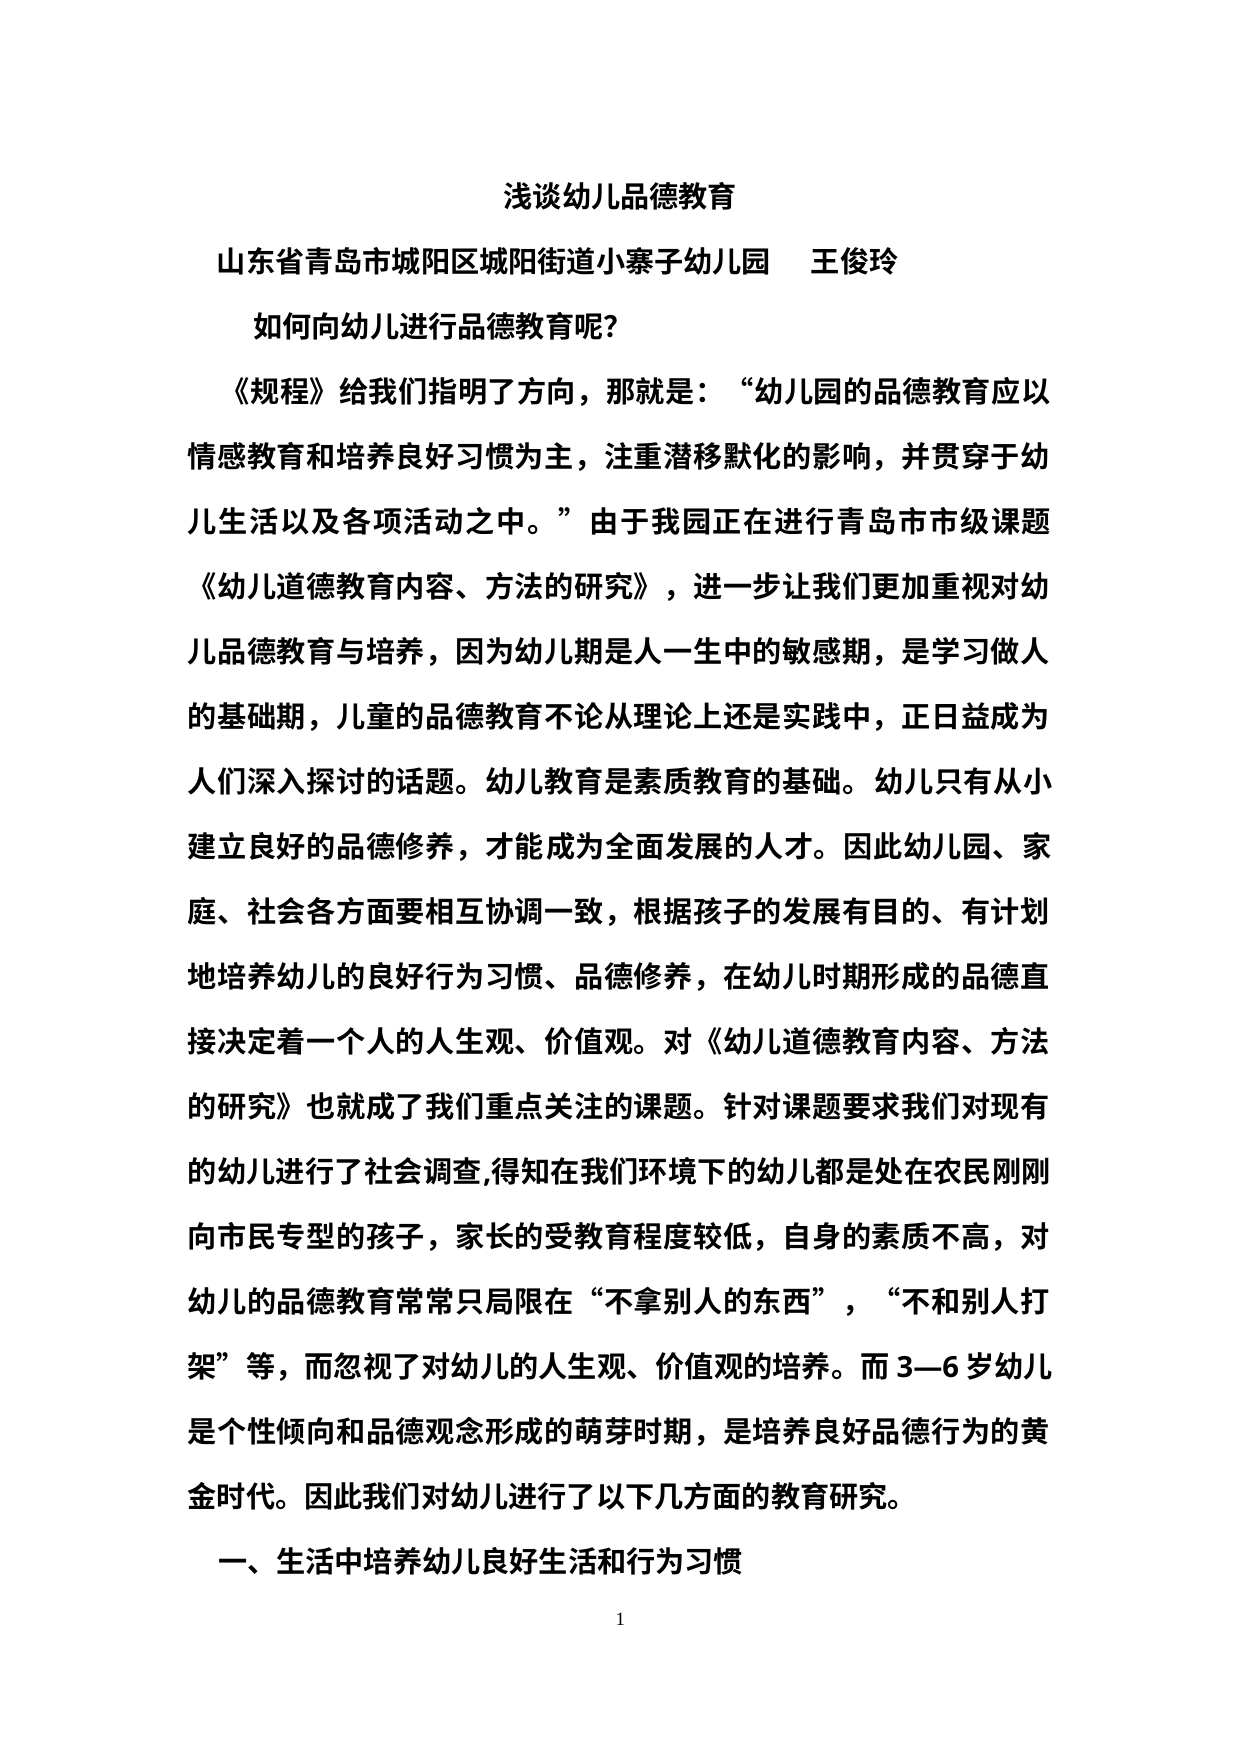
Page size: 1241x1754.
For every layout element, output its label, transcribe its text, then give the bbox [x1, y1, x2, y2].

text 如何向幼儿进行品德教育呢？ [187, 292, 1053, 357]
text 一、生活中培养幼儿良好生活和行为习惯 [187, 1527, 1053, 1592]
text 《规程》给我们指明了方向，那就是：“幼儿园的品德教育应以情感教育和培养良好习惯为主，注重潜移默化的影响，并贯穿于幼儿生活以及各项活动之中。”由于我园正在进行青岛市市级课题《幼儿道德教育内容、方法的研究》，进一步让我们更加重视对幼儿品德教育与培养，因为幼儿期是人一生中的敏感期，是学习做人的基础期，儿童的品德教育不论从理论上还是实践中，正日益成为人们深入探讨的话题。幼儿教育是素质教育的基础。幼儿只有从小建立良好的品德修养，才能成为全面发展的人才。因此幼儿园、家庭、社会各方面要相互协调一致，根据孩子的发展有目的、有计划地培养幼儿的良好行为习惯、品德修养，在幼儿时期形成的品德直接决定着一个人的人生观、价值观。对《幼儿道德教育内容、方法的研究》也就成了我们重点关注的课题。针对课题要求我们对现有的幼儿进行了社会调查,得知在我们环境下的幼儿都是处在农民刚刚向市民专型的孩子，家长的受教育程度较低，自身的素质不高，对幼儿的品德教育常常只局限在“不拿别人的东西”，“不和别人打架”等，而忽视了对幼儿的人生观、价值观的培养。而3—6岁幼儿是个性倾向和品德观念形成的萌芽时期，是培养良好品德行为的黄金时代。因此我们对幼儿进行了以下几方面的教育研究。 [187, 357, 1053, 1527]
text 山东省青岛市城阳区城阳街道小寨子幼儿园 王俊玲 [187, 227, 1053, 292]
text 浅谈幼儿品德教育 [187, 162, 1053, 227]
